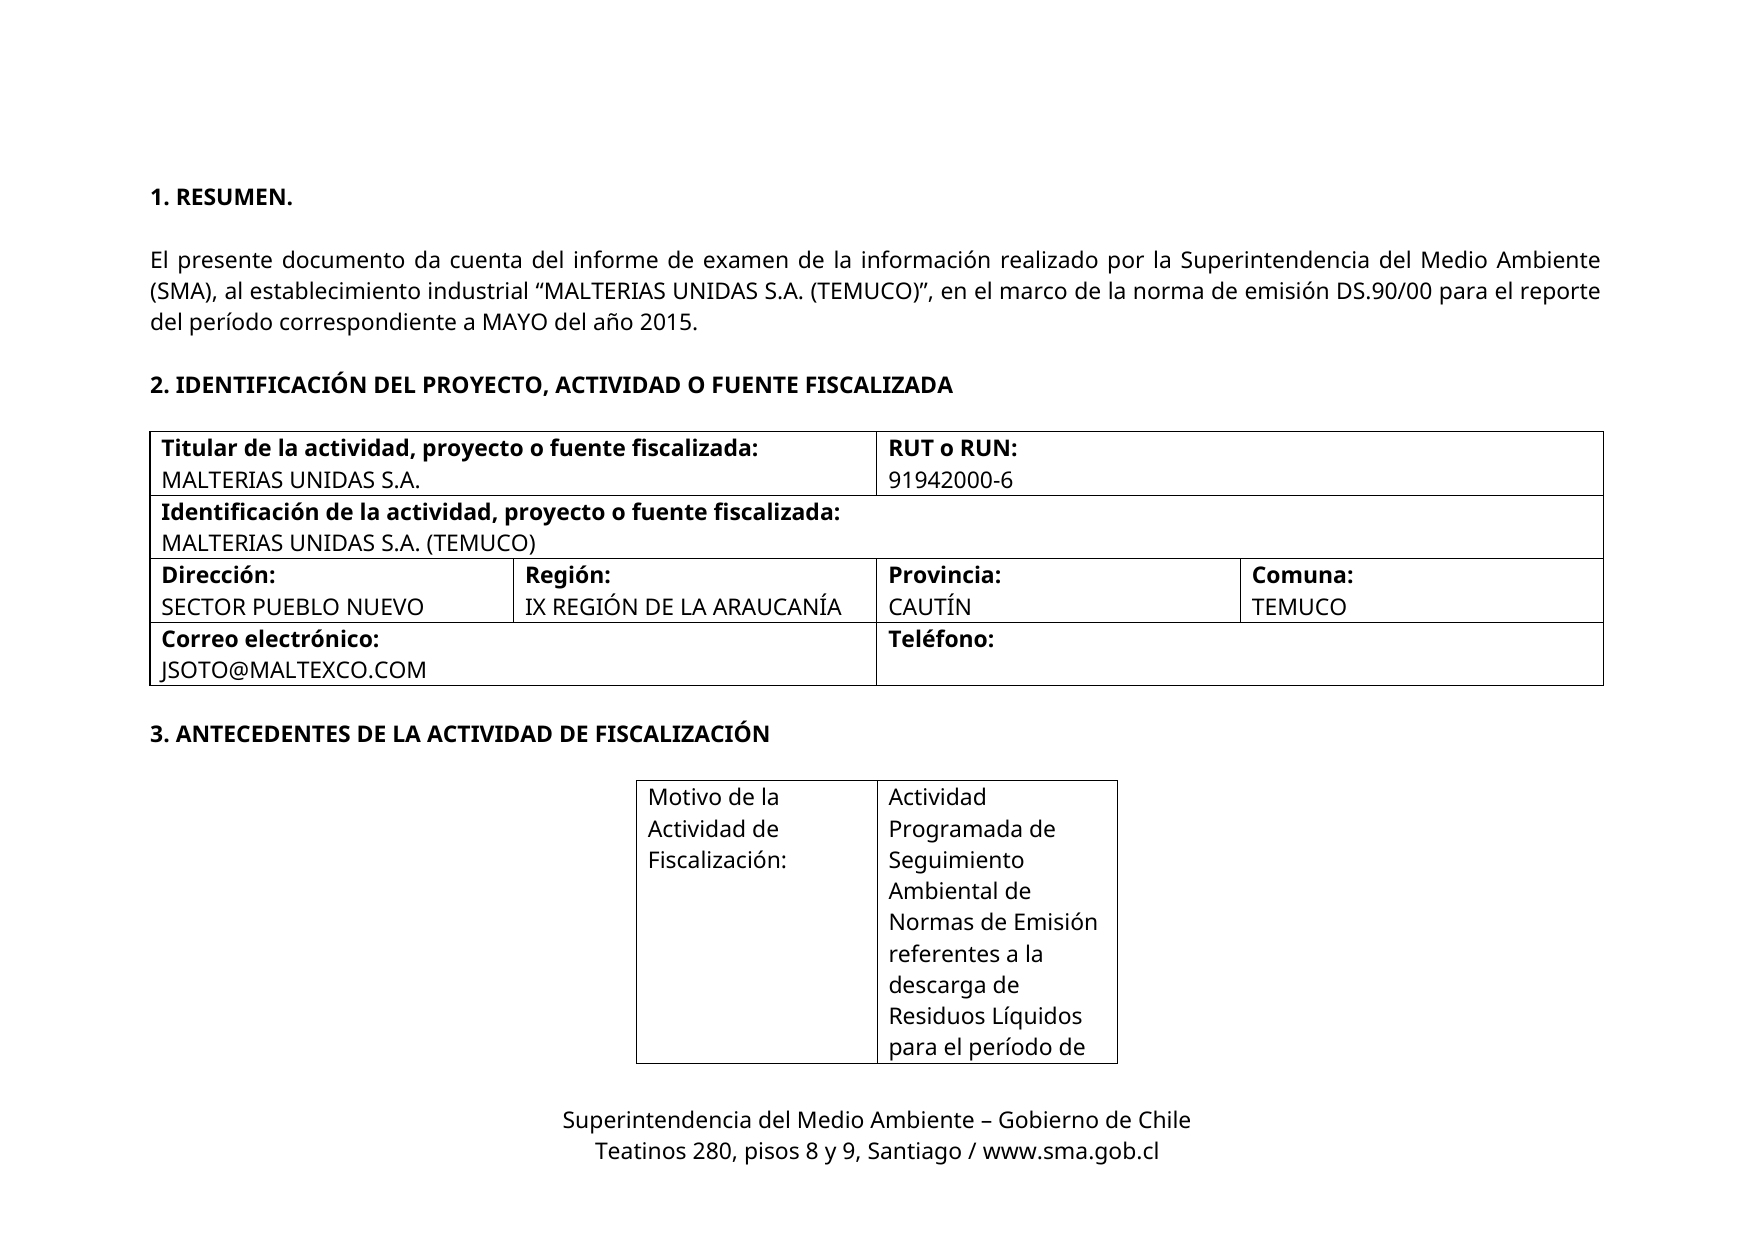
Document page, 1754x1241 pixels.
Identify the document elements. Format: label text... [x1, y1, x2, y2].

table_cell Provincia: CAUTÍN [877, 559, 1240, 622]
table_cell Región: IX REGIÓN DE LA ARAUCANÍA [514, 559, 876, 622]
table_cell Comuna: TEMUCO [1241, 559, 1603, 622]
table_header RUT o RUN: 91942000-6 [877, 432, 1603, 495]
text 2. IDENTIFICACIÓN DEL PROYECTO, ACTIVIDAD O FUENTE FISCALIZADA [150, 337, 1604, 400]
table_header Titular de la actividad, proyecto o fuente fiscalizada: MALTERIAS UNIDAS S.A. [151, 432, 876, 495]
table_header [637, 781, 877, 1062]
table_cell Identificación de la actividad, proyecto o fuente fiscalizada: MALTERIAS UNIDAS S.A. (TEMUCO) [151, 496, 1603, 558]
table_cell Teléfono: [877, 623, 1603, 685]
text El presente documento da cuenta del informe de examen de la información realizado por la Superintendencia del Medio Ambiente (SMA), al establecimiento industrial “MALTERIAS UNIDAS S.A. (TEMUCO)”, en el marco de la norma de emisión DS.90/00 para el reporte del período correspondiente a MAYO del año 2015. [150, 212, 1604, 337]
table_cell Correo electrónico: JSOTO@MALTEXCO.COM [151, 623, 876, 685]
text 1. RESUMEN. [150, 150, 1604, 212]
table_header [878, 781, 1117, 1062]
table_cell Dirección: SECTOR PUEBLO NUEVO [151, 559, 513, 622]
text 3. ANTECEDENTES DE LA ACTIVIDAD DE FISCALIZACIÓN [150, 686, 1604, 749]
